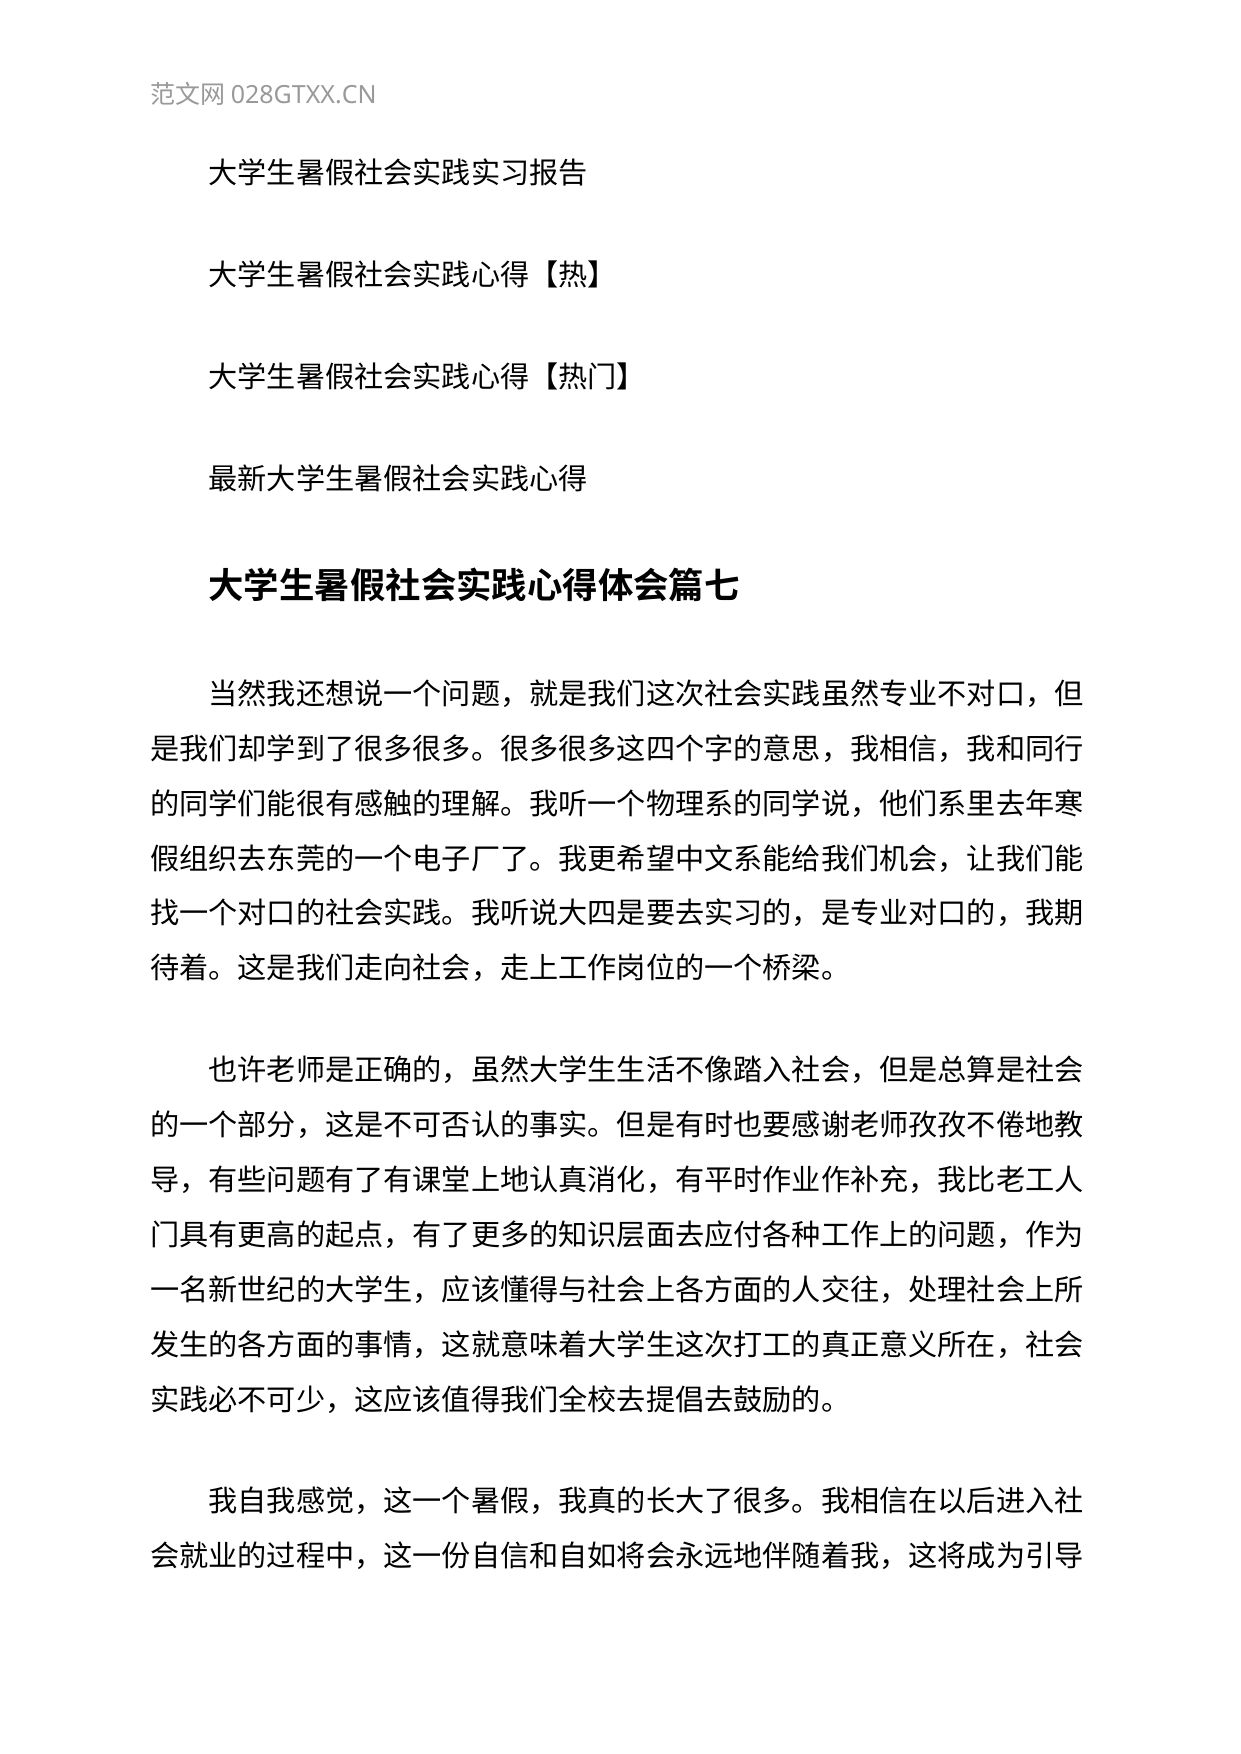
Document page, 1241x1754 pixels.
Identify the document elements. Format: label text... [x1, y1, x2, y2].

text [150, 1478, 1090, 1575]
text 大学生暑假社会实践心得【热门】 [150, 353, 1090, 396]
text 当然我还想说一个问题，就是我们这次社会实践虽然专业不对口，但是我们却学到了很多很多。很多很多这四个字的意思，我相信，我和同行的同学们能很有感触的理解。我听一个物理系的同学说，他们系里去年寒假组织去东莞的一个电子厂了。我更希望中文系能给我们机会，让我们能找一个对口的社会实践。我听说大四是要去实习的，是专业对口的，我期待着。这是我们走向社会，走上工作岗位的一个桥梁。 [150, 671, 1090, 987]
text 大学生暑假社会实践实习报告 [150, 150, 1090, 192]
text 最新大学生暑假社会实践心得 [150, 455, 1090, 498]
text 也许老师是正确的，虽然大学生生活不像踏入社会，但是总算是社会的一个部分，这是不可否认的事实。但是有时也要感谢老师孜孜不倦地教导，有些问题有了有课堂上地认真消化，有平时作业作补充，我比老工人门具有更高的起点，有了更多的知识层面去应付各种工作上的问题，作为一名新世纪的大学生，应该懂得与社会上各方面的人交往，处理社会上所发生的各方面的事情，这就意味着大学生这次打工的真正意义所在，社会实践必不可少，这应该值得我们全校去提倡去鼓励的。 [150, 1047, 1090, 1418]
text 大学生暑假社会实践心得体会篇七 [150, 557, 1090, 608]
text 大学生暑假社会实践心得【热】 [150, 252, 1090, 294]
